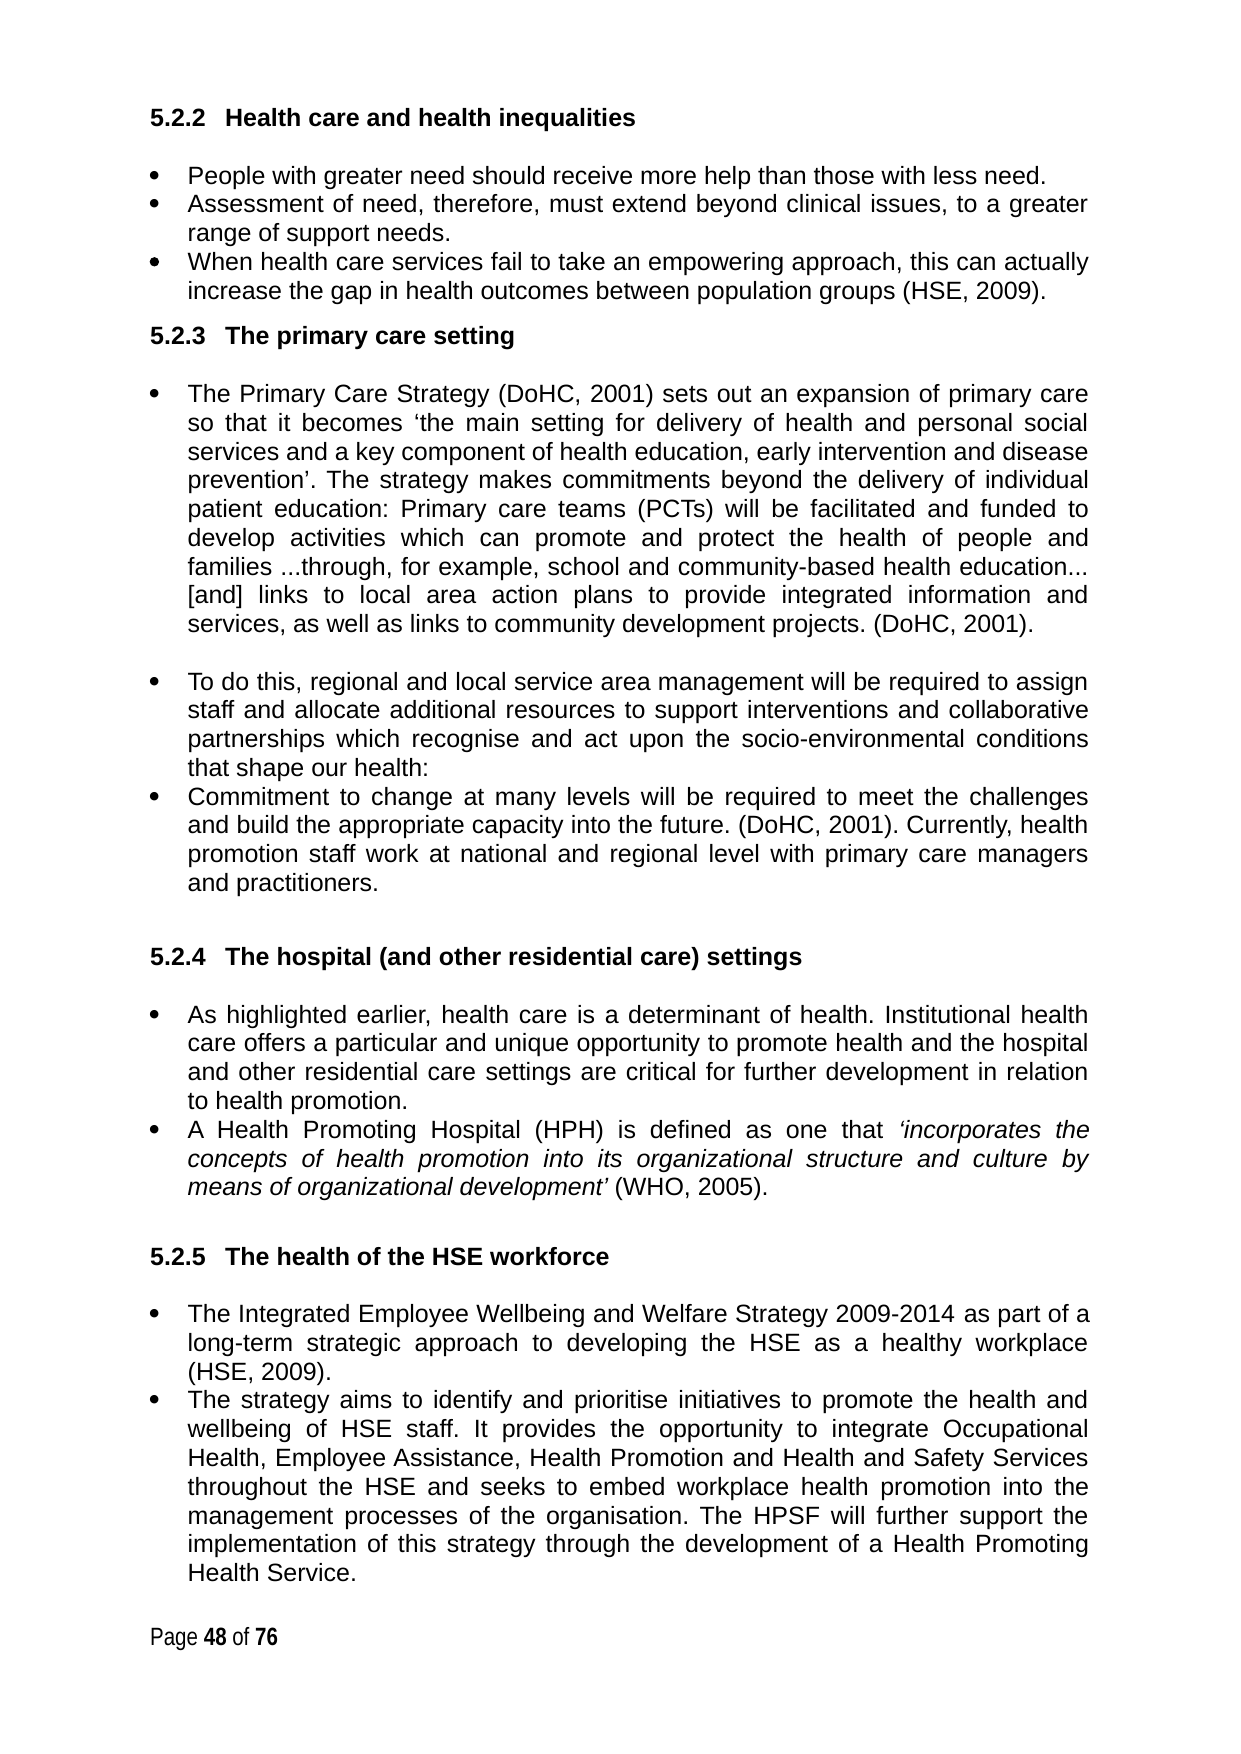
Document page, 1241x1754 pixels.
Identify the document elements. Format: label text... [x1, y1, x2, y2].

list When health care services fail to take an empowering approach, this can actually increase the gap in health outcomes between population groups (HSE, 2009). [150, 247, 1090, 305]
list Assessment of need, therefore, must extend beyond clinical issues, to a greater range of support needs. [150, 189, 1090, 247]
list Commitment to change at many levels will be required to meet the challenges and build the appropriate capacity into the future. (DoHC, 2001). Currently, health promotion staff work at national and regional level with primary care managers and practitioners. [150, 782, 1090, 897]
list The strategy aims to identify and prioritise initiatives to promote the health and wellbeing of HSE staff. It provides the opportunity to integrate Occupational Health, Employee Assistance, Health Promotion and Health and Safety Services throughout the HSE and seeks to embed workplace health promotion into the management processes of the organisation. The HPSF will further support the implementation of this strategy through the development of a Health Promoting Health Service. [150, 1386, 1090, 1587]
subtitle Health care and health inequalities [150, 103, 1090, 132]
list As highlighted earlier, health care is a determinant of health. Institutional health care offers a particular and unique opportunity to promote health and the hospital and other residential care settings are critical for further development in relation to health promotion. [150, 999, 1090, 1115]
list To do this, regional and local service area management will be required to assign staff and allocate additional resources to support interventions and collaborative partnerships which recognise and act upon the socio-environmental conditions that shape our health: [150, 666, 1090, 782]
subtitle The hospital (and other residential care) settings [150, 942, 1090, 971]
list The Primary Care Strategy (DoHC, 2001) sets out an expansion of primary care so that it becomes ‘the main setting for delivery of health and personal social services and a key component of health education, early intervention and disease prevention’. The strategy makes commitments beyond the delivery of individual patient education: Primary care teams (PCTs) will be facilitated and funded to develop activities which can promote and protect the health of people and families ...through, for example, school and community-based health education...[and] links to local area action plans to provide integrated information and services, as well as links to community development projects. (DoHC, 2001). [150, 379, 1090, 638]
list A Health Promoting Hospital (HPH) is defined as one that ‘incorporates the concepts of health promotion into its organizational structure and culture by means of organizational development’ (WHO, 2005). [150, 1115, 1090, 1201]
subtitle The primary care setting [150, 321, 1090, 350]
list The Integrated Employee Wellbeing and Welfare Strategy 2009-2014 as part of a long-term strategic approach to developing the HSE as a healthy workplace (HSE, 2009). [150, 1299, 1090, 1386]
list People with greater need should receive more help than those with less need. [150, 161, 1090, 189]
subtitle The health of the HSE workforce [150, 1242, 1090, 1270]
